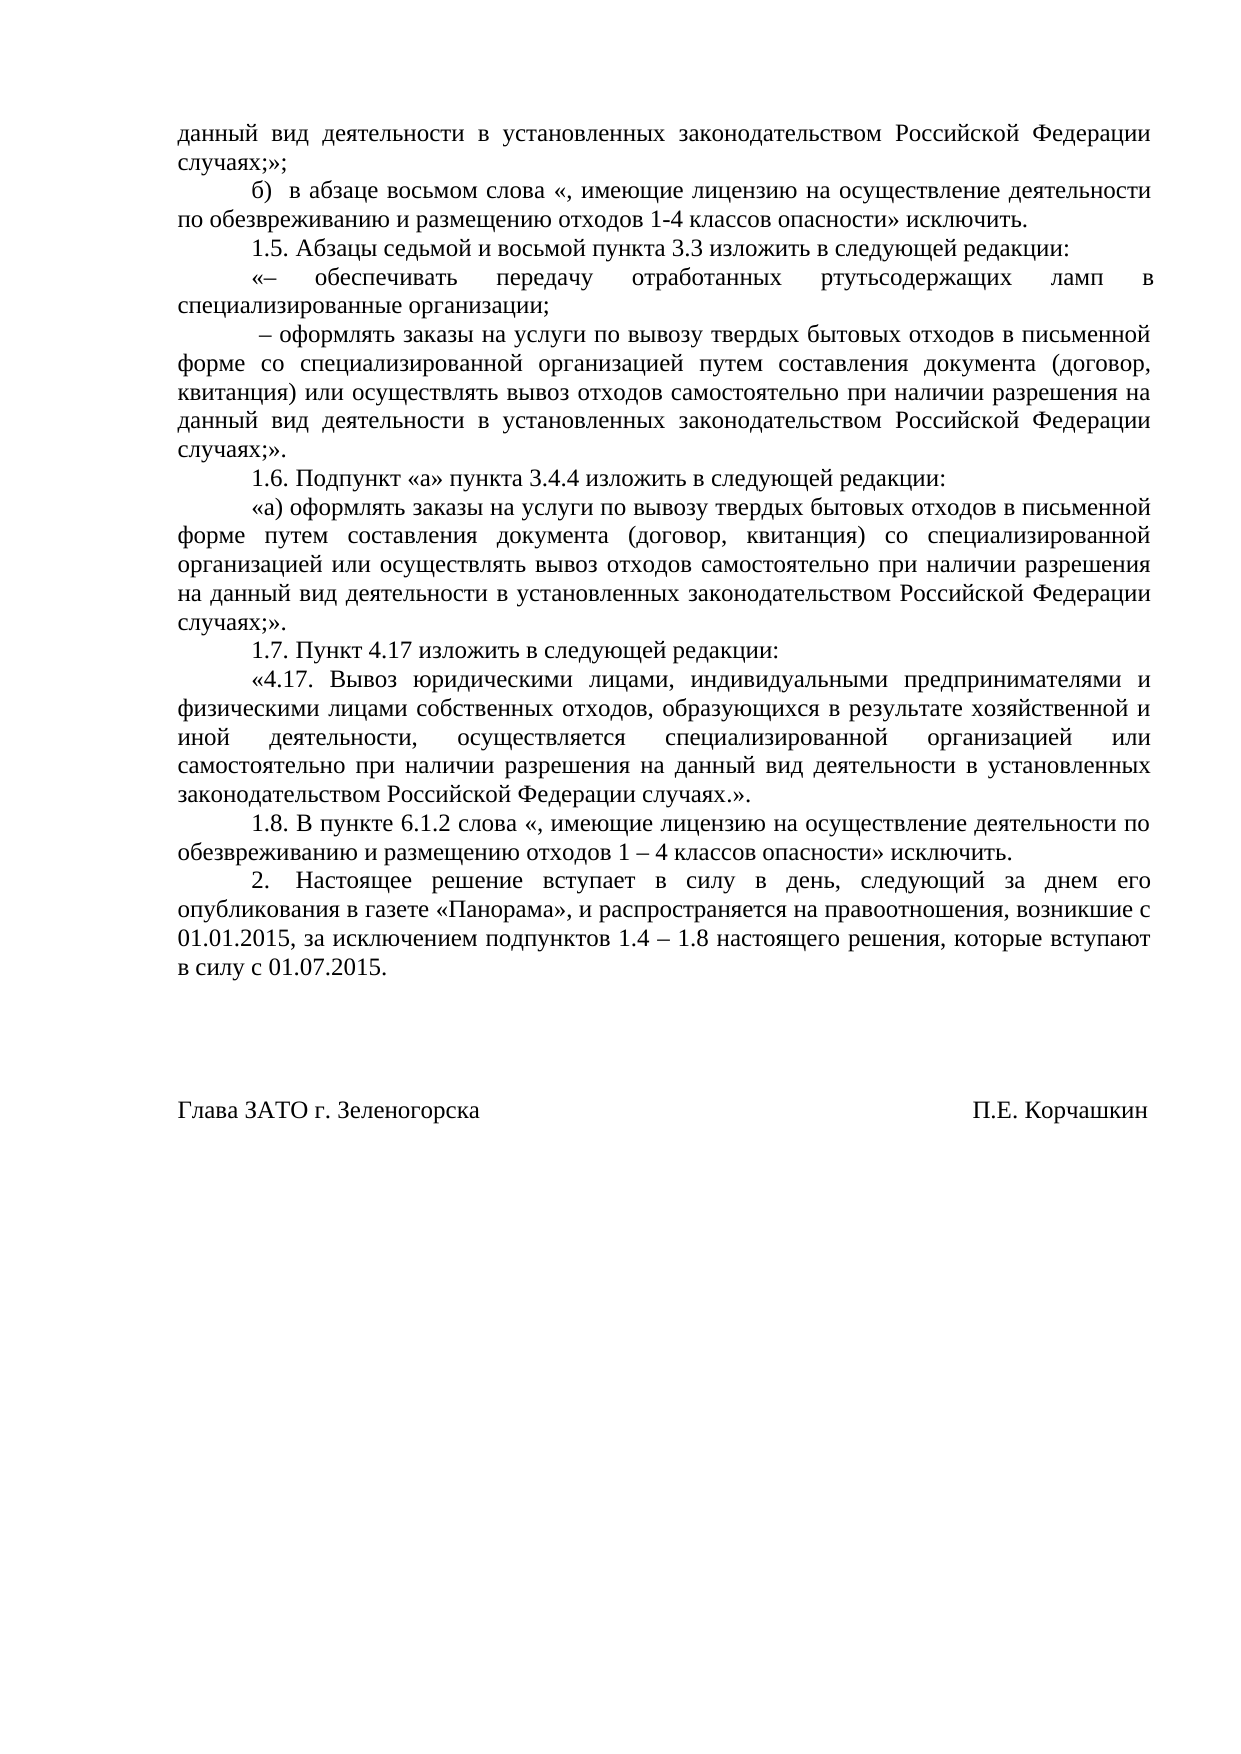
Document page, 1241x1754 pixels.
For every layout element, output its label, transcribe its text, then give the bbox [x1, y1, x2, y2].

text Глава ЗАТО г. Зеленогорска П.Е. Корчашкин [177, 1096, 1152, 1124]
list Пункт 4.17 изложить в следующей редакции: [251, 636, 1152, 664]
list 1.8. В пункте 6.1.2 слова «, имеющие лицензию на осуществление деятельности по обезвреживанию и размещению отходов 1 – 4 классов опасности» исключить. [177, 808, 1152, 866]
list Подпункт «а» пункта 3.4.4 изложить в следующей редакции: [251, 463, 1152, 492]
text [177, 118, 1152, 176]
list Абзацы седьмой и восьмой пункта 3.3 изложить в следующей редакции: [251, 233, 1152, 262]
text «– обеспечивать передачу отработанных ртутьсодержащих ламп в специализированные организации; [177, 262, 1155, 319]
text б) в абзаце восьмом слова «, имеющие лицензию на осуществление деятельности по обезвреживанию и размещению отходов 1-4 классов опасности» исключить. [177, 176, 1152, 233]
list Настоящее решение вступает в силу в день, следующий за днем его опубликования в газете «Панорама», и распространяется на правоотношения, возникшие с 01.01.2015, за исключением подпунктов 1.4 – 1.8 настоящего решения, которые вступают в силу с 01.07.2015. [177, 866, 1152, 981]
list «4.17. Вывоз юридическими лицами, индивидуальными предпринимателями и физическими лицами собственных отходов, образующихся в результате хозяйственной и иной деятельности, осуществляется специализированной организацией или самостоятельно при наличии разрешения на данный вид деятельности в установленных законодательством Российской Федерации случаях.». [177, 664, 1152, 808]
text – оформлять заказы на услуги по вывозу твердых бытовых отходов в письменной форме со специализированной организацией путем составления документа (договор, квитанция) или осуществлять вывоз отходов самостоятельно при наличии разрешения на данный вид деятельности в установленных законодательством Российской Федерации случаях;». [177, 319, 1152, 463]
text «а) оформлять заказы на услуги по вывозу твердых бытовых отходов в письменной форме путем составления документа (договор, квитанция) со специализированной организацией или осуществлять вывоз отходов самостоятельно при наличии разрешения на данный вид деятельности в установленных законодательством Российской Федерации случаях;». [177, 492, 1152, 636]
